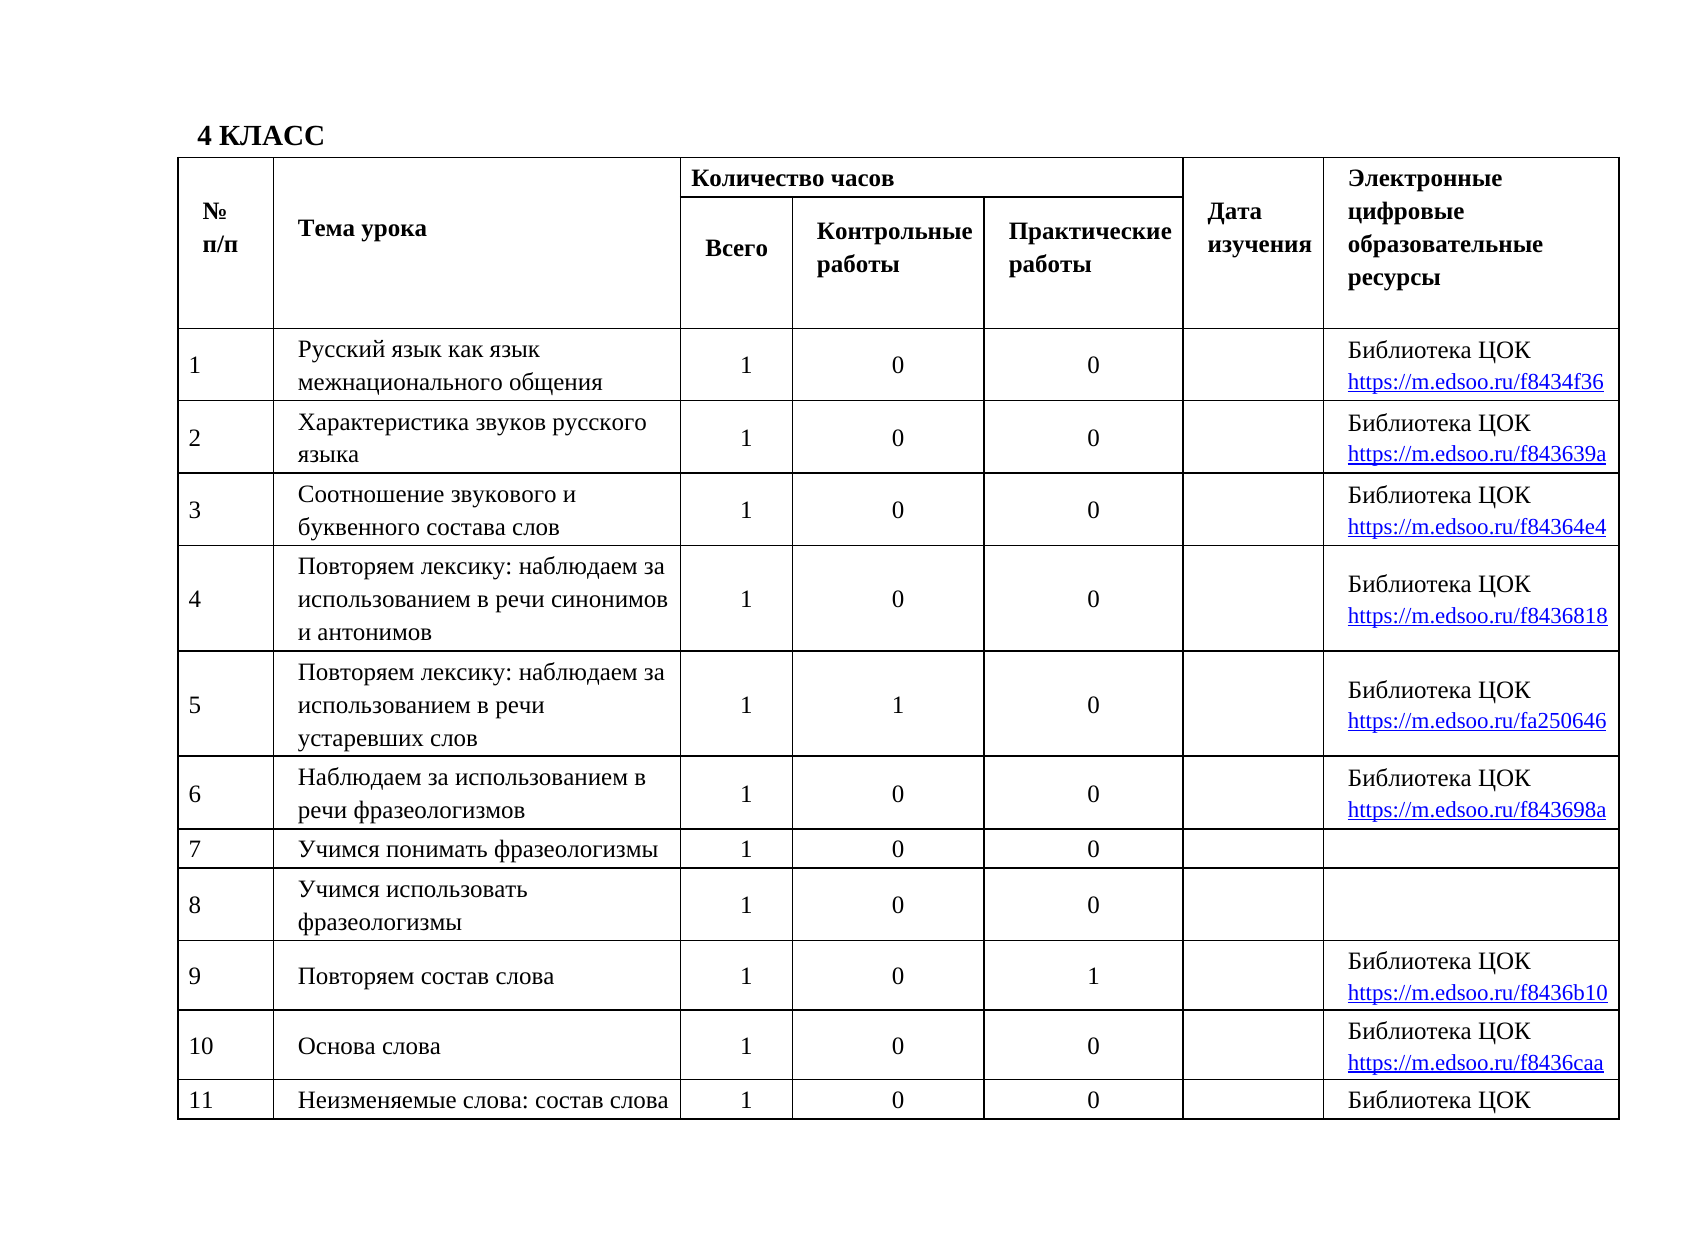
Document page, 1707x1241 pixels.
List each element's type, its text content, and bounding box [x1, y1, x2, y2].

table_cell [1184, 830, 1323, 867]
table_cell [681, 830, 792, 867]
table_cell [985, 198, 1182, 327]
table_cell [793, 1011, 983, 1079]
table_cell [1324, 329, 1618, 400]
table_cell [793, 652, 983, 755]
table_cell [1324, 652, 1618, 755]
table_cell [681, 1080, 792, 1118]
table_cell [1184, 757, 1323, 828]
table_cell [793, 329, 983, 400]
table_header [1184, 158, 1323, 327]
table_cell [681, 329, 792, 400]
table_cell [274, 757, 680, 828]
text 4 КЛАСС [190, 118, 1618, 152]
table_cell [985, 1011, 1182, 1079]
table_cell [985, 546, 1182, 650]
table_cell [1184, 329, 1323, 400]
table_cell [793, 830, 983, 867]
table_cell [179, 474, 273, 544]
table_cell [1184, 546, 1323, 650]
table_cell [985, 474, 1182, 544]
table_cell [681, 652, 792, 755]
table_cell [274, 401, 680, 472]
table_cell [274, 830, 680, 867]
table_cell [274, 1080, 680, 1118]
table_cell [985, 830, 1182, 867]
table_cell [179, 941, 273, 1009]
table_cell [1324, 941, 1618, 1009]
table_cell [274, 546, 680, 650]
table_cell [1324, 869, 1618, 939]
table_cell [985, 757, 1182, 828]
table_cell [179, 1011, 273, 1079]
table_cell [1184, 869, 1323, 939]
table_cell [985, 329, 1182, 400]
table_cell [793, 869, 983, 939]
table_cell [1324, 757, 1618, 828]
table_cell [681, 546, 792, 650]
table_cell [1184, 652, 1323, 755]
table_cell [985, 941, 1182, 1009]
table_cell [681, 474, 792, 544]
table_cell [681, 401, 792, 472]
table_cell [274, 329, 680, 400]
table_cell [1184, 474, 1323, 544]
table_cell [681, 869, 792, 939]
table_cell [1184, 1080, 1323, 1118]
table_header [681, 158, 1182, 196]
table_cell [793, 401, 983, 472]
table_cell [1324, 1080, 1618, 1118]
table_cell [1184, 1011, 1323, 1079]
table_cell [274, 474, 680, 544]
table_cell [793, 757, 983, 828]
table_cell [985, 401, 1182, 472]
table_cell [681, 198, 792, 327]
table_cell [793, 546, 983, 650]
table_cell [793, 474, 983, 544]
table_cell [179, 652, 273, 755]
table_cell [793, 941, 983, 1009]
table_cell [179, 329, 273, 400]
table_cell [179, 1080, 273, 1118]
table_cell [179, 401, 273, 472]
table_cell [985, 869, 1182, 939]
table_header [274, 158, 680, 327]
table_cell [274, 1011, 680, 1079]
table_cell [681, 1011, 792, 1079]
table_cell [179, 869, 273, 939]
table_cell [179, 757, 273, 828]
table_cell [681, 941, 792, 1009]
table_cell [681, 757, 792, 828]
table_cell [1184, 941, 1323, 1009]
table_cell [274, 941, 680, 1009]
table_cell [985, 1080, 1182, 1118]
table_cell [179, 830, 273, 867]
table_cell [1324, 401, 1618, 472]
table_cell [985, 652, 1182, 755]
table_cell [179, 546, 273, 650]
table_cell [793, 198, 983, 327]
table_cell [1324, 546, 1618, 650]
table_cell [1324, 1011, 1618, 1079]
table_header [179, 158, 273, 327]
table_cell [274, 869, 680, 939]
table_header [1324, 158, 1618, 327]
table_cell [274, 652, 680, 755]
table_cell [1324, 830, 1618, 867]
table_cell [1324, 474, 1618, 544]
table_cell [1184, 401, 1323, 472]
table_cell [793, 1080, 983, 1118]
